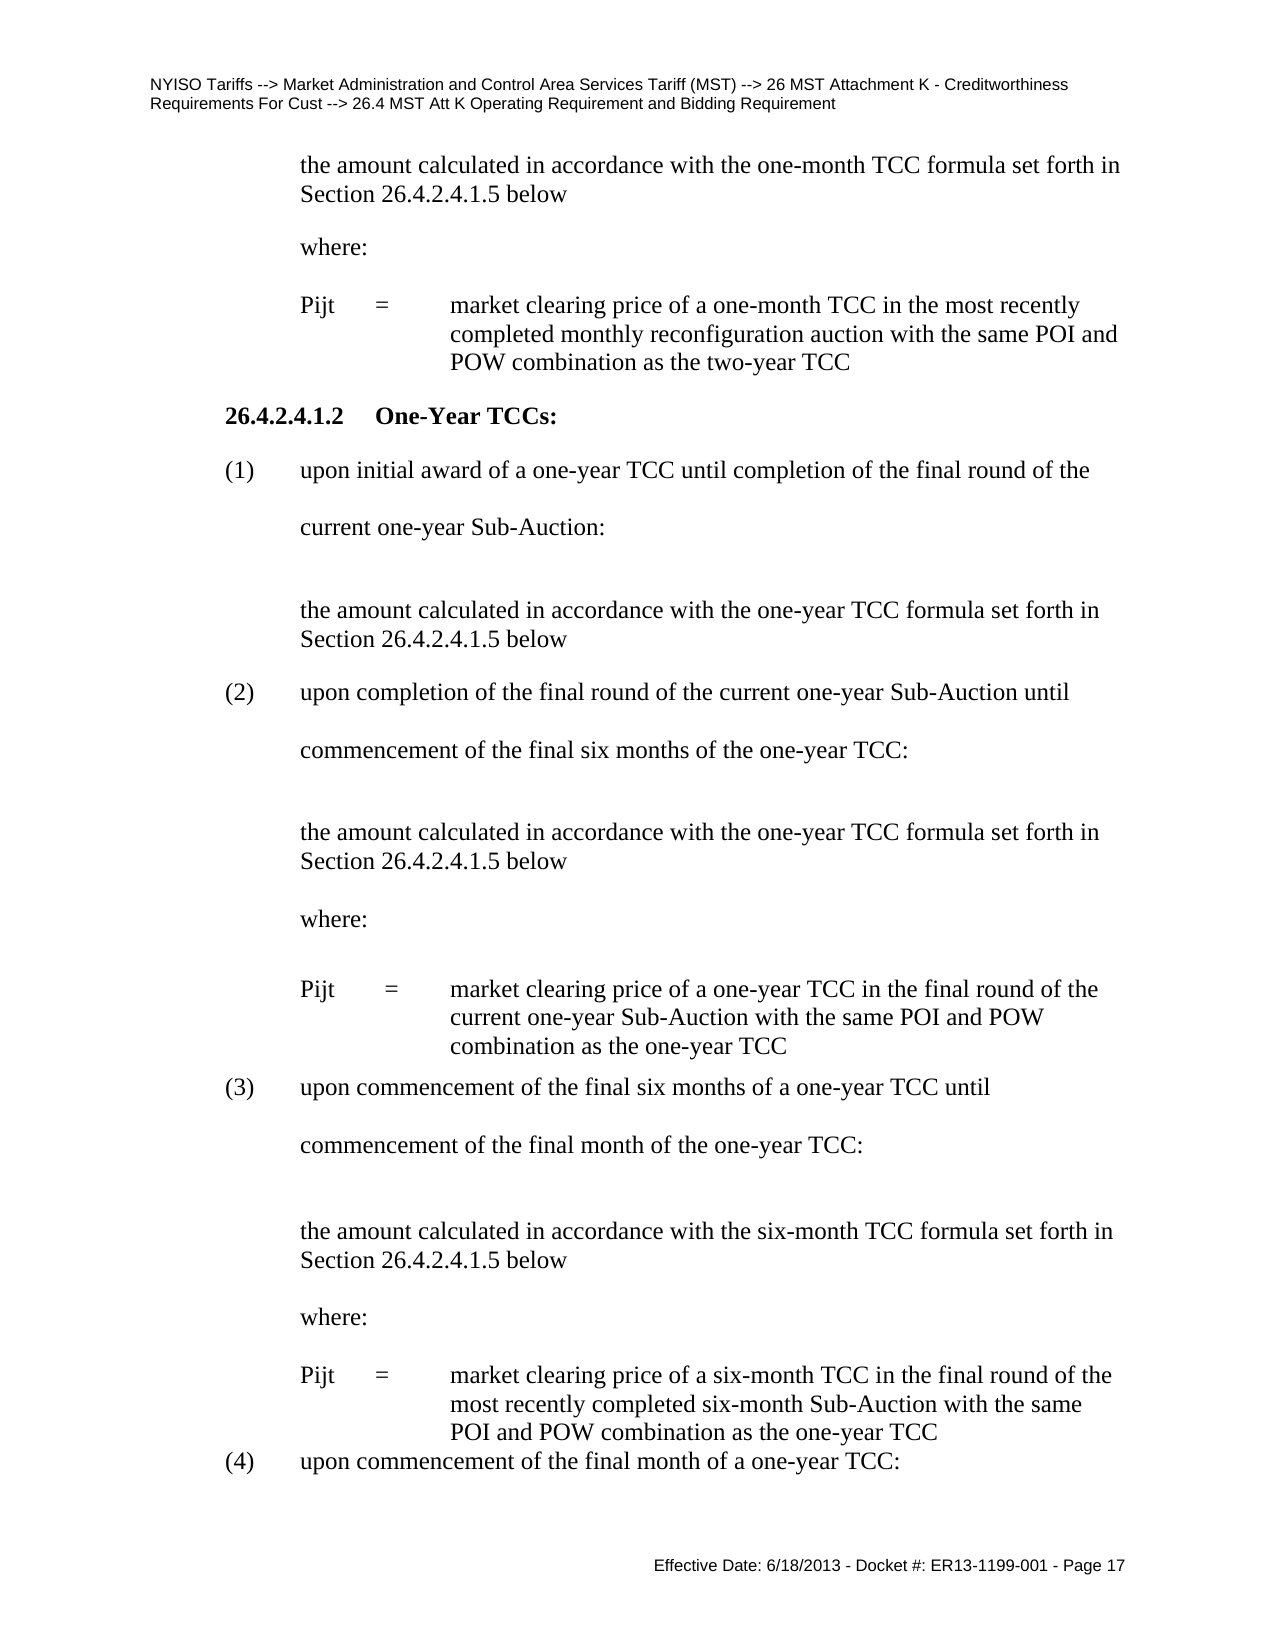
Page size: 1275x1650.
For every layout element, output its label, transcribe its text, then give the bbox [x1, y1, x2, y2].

text where: [300, 904, 1125, 932]
text Pijt = market clearing price of a one-month TCC in the most recently completed monthly reconfiguration auction with the same POI and POW combination as the two-year TCC [300, 290, 1125, 376]
text (4) upon commencement of the final month of a one-year TCC: [225, 1446, 1125, 1475]
text where: [225, 1302, 1125, 1331]
text where: [225, 232, 1125, 261]
text (2) upon completion of the final round of the current one-year Sub-Auction until commencement of the final six months of the one-year TCC: [225, 677, 1125, 764]
text (1) upon initial award of a one-year TCC until completion of the final round of the current one-year Sub-Auction: [225, 455, 1125, 541]
text 26.4.2.4.1.2 One-Year TCCs: [225, 401, 1125, 430]
text the amount calculated in accordance with the one-year TCC formula set forth in Section 26.4.2.4.1.5 below [300, 817, 1125, 875]
text the amount calculated in accordance with the one-month TCC formula set forth in Section 26.4.2.4.1.5 below [300, 150, 1125, 207]
text Pijt = market clearing price of a one-year TCC in the final round of the current one-year Sub-Auction with the same POI and POW combination as the one-year TCC [300, 974, 1125, 1060]
text the amount calculated in accordance with the one-year TCC formula set forth in Section 26.4.2.4.1.5 below [300, 595, 1125, 652]
text Pijt = market clearing price of a six-month TCC in the final round of the most recently completed six-month Sub-Auction with the same POI and POW combination as the one-year TCC [300, 1360, 1125, 1446]
text the amount calculated in accordance with the six-month TCC formula set forth in Section 26.4.2.4.1.5 below [300, 1216, 1125, 1274]
text (3) upon commencement of the final six months of a one-year TCC until commencement of the final month of the one-year TCC: [225, 1072, 1125, 1159]
